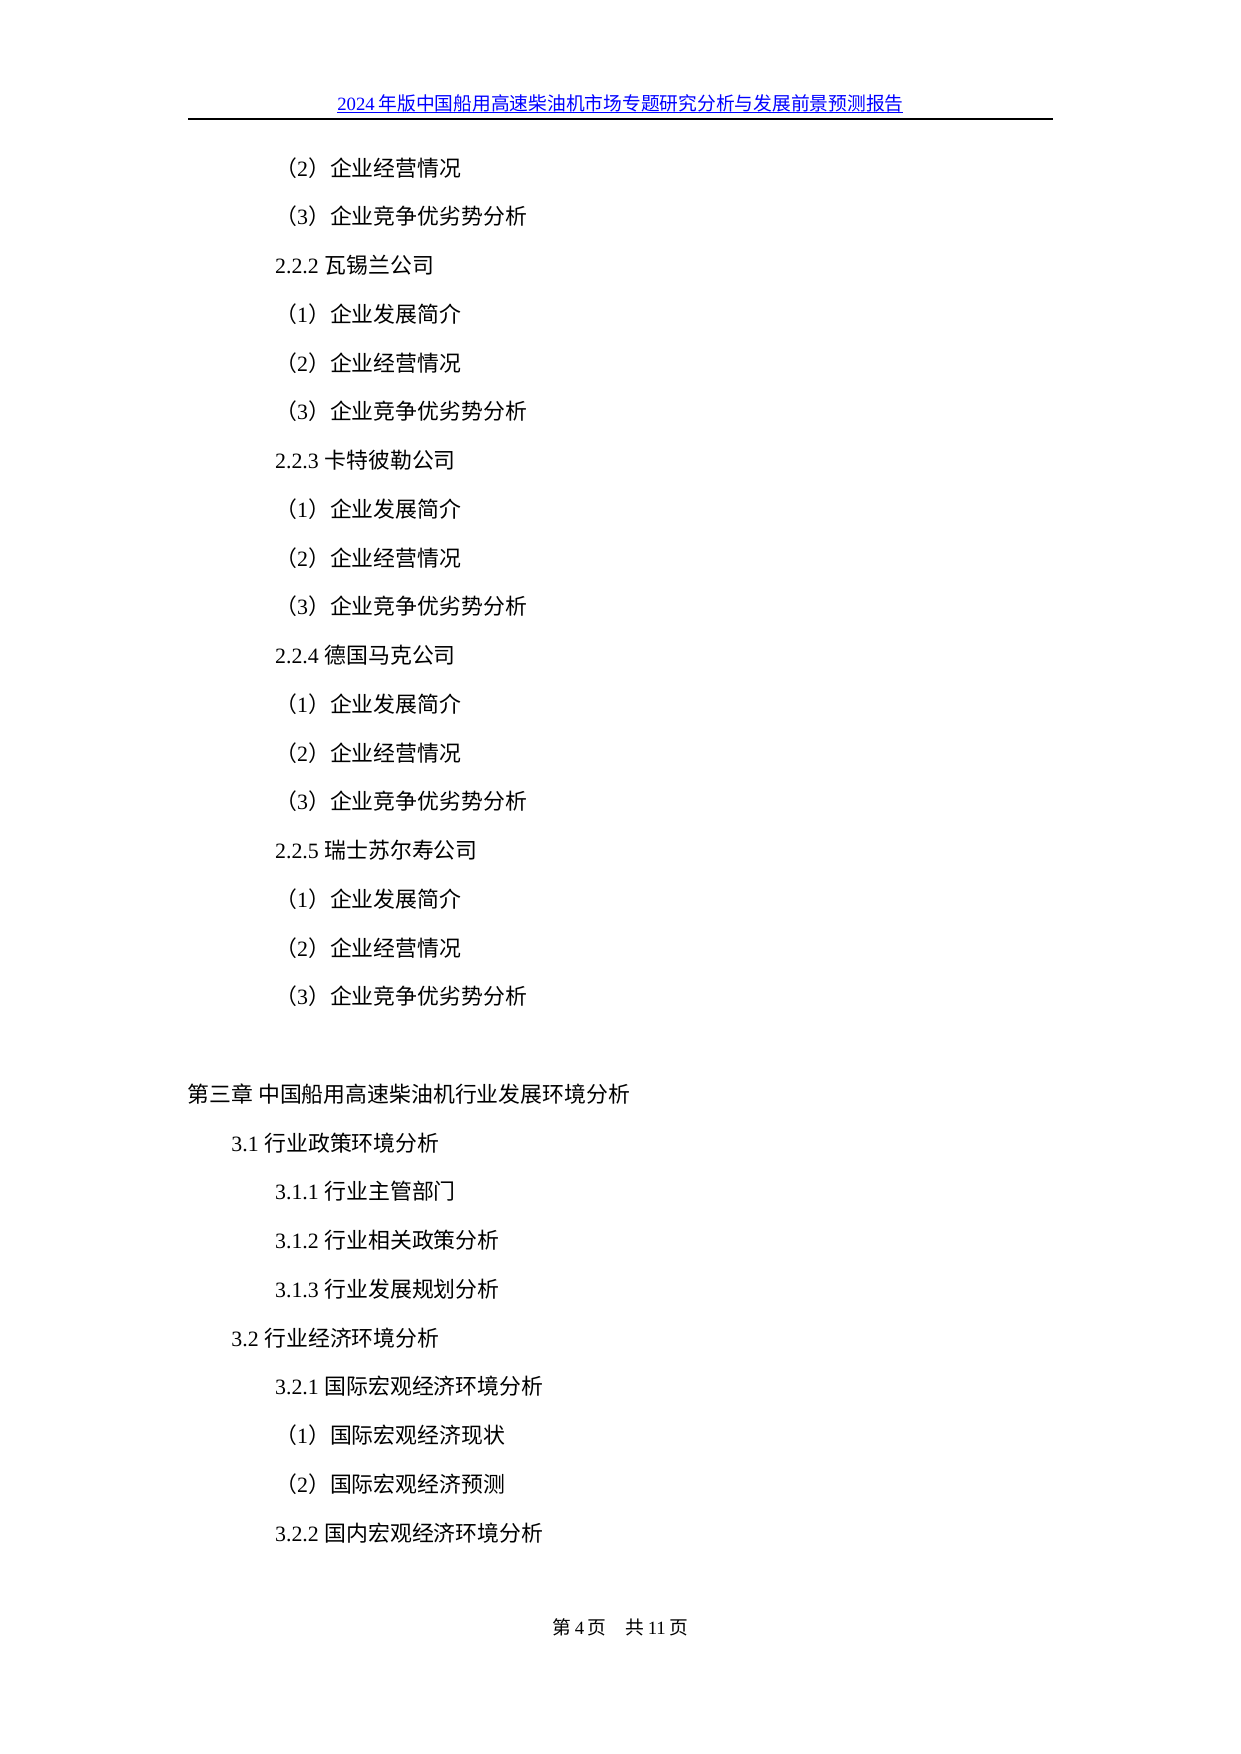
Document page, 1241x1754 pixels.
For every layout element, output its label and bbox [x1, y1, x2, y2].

text [187, 150, 1053, 1548]
